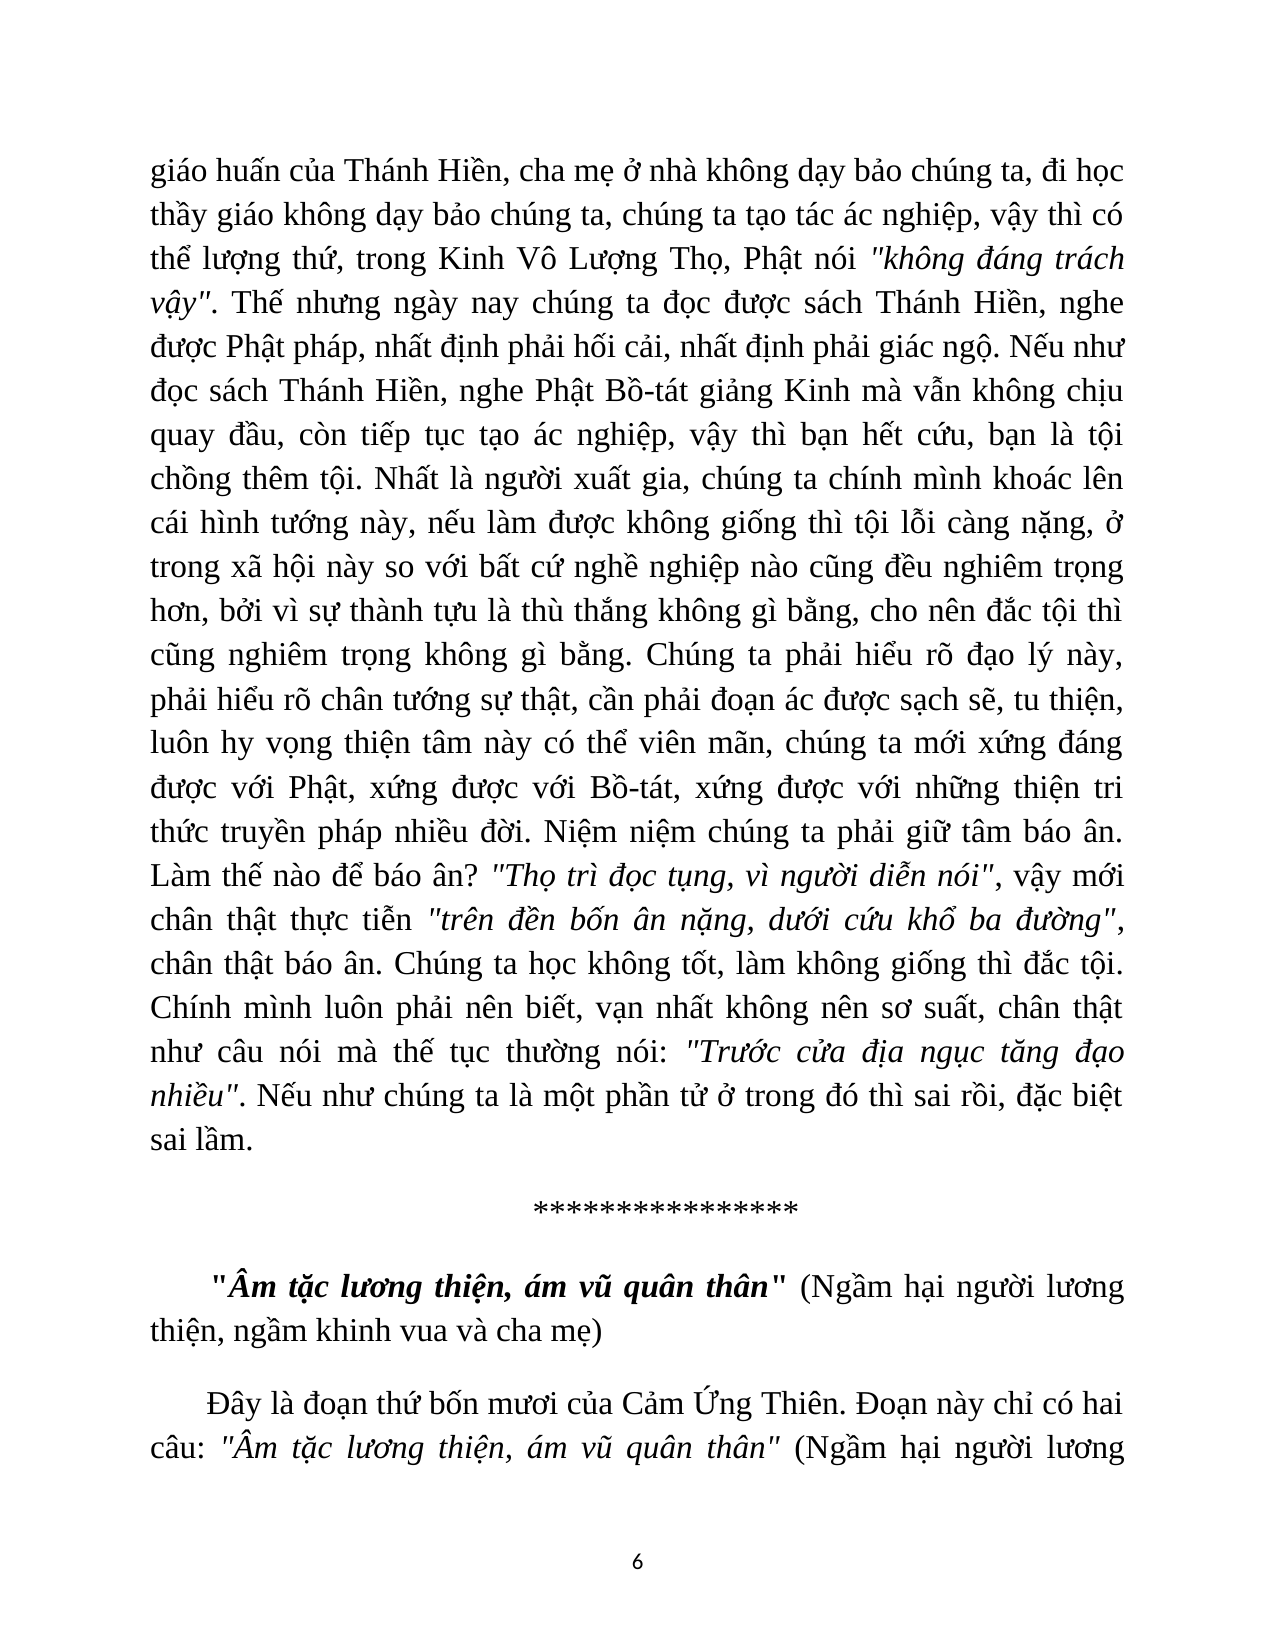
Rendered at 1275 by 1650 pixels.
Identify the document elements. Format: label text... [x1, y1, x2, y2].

text **************** [150, 1193, 1125, 1231]
text "Âm tặc lương thiện, ám vũ quân thân" (Ngầm hại người lương thiện, ngầm khinh vua và cha mẹ) [150, 1266, 1125, 1348]
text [150, 1383, 1125, 1466]
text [150, 150, 1125, 1158]
